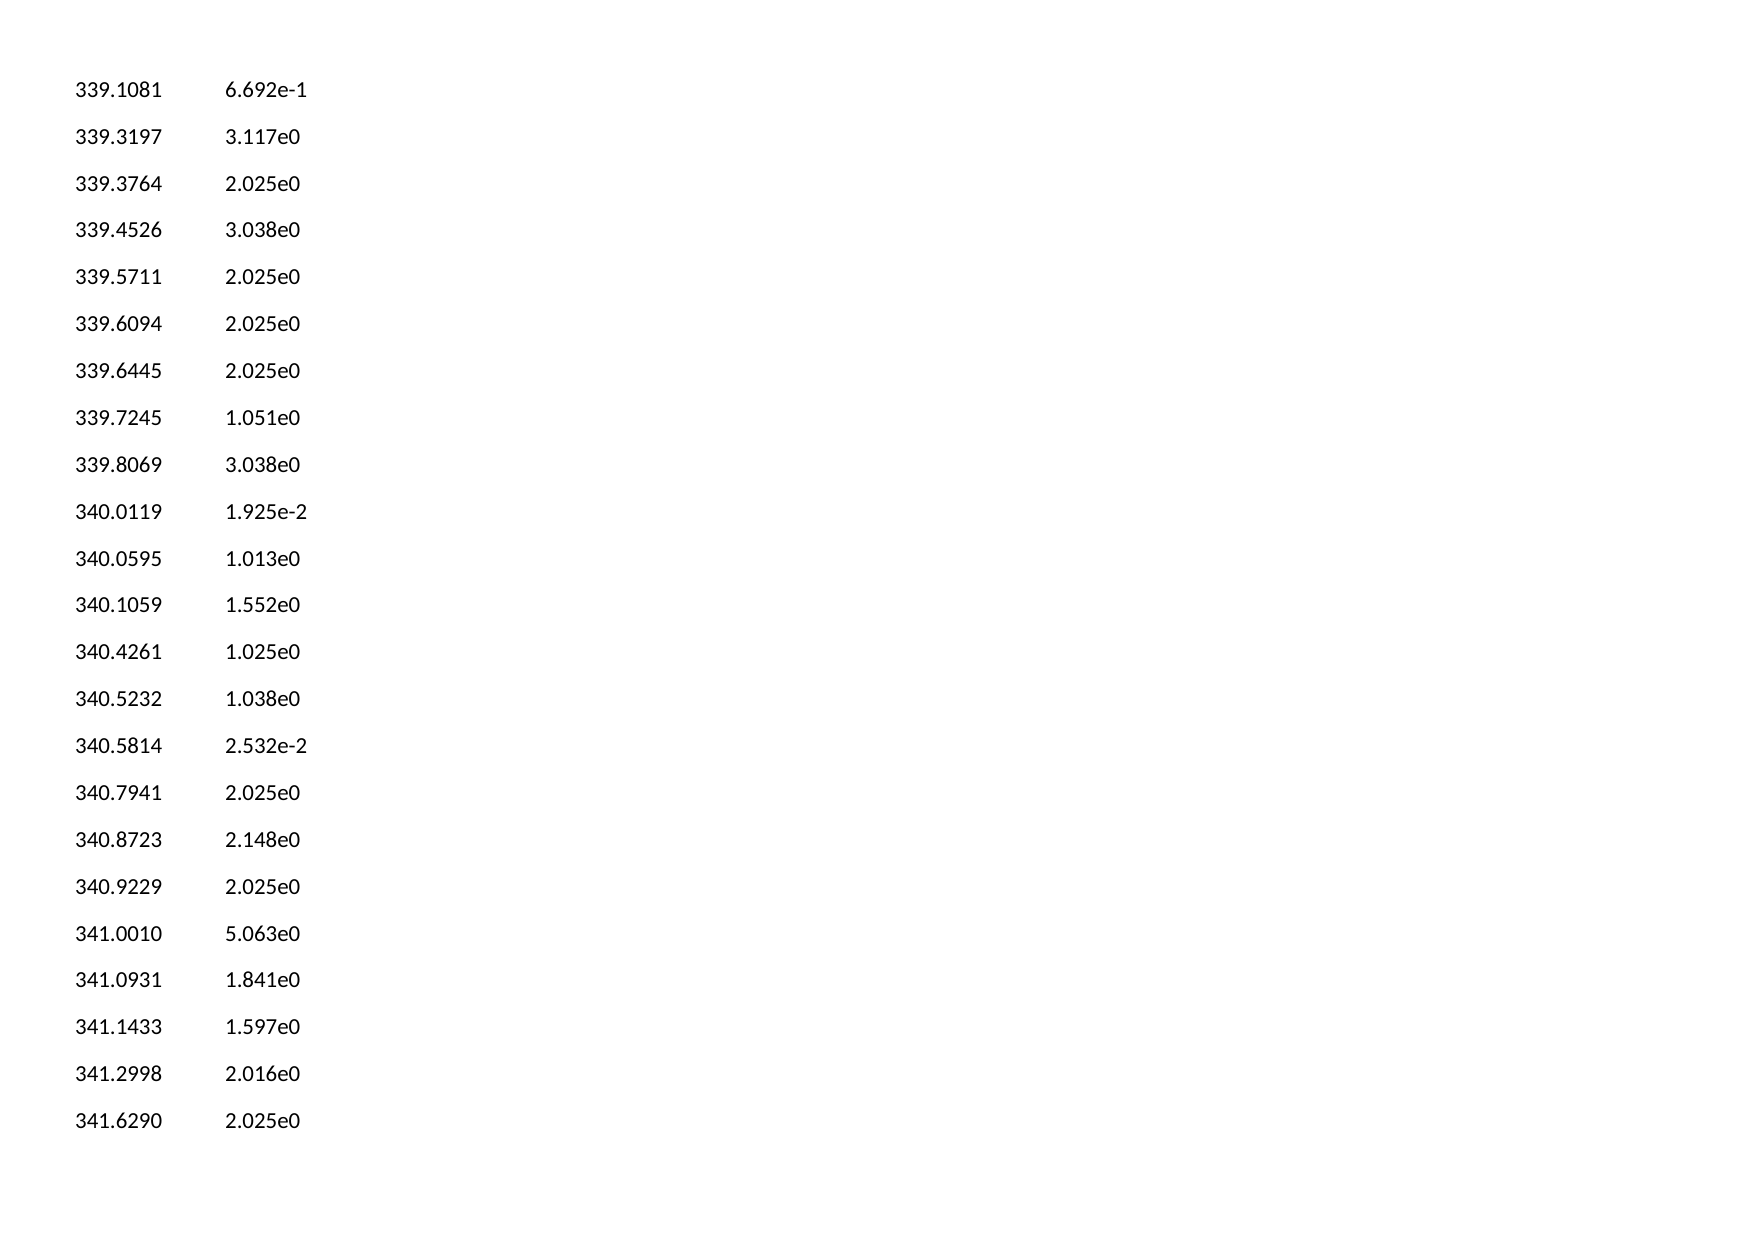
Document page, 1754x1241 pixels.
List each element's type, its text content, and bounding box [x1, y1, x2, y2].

text 340.5814 2.532e-2 [75, 731, 1679, 759]
text 341.6290 2.025e0 [75, 1106, 1679, 1134]
text 339.3764 2.025e0 [75, 169, 1679, 197]
text 341.0010 5.063e0 [75, 919, 1679, 947]
text 339.3197 3.117e0 [75, 122, 1679, 150]
text 340.0595 1.013e0 [75, 544, 1679, 572]
text 339.8069 3.038e0 [75, 450, 1679, 478]
text 340.9229 2.025e0 [75, 872, 1679, 900]
text 339.6094 2.025e0 [75, 309, 1679, 337]
text 340.5232 1.038e0 [75, 684, 1679, 712]
text 340.7941 2.025e0 [75, 778, 1679, 806]
text 339.7245 1.051e0 [75, 403, 1679, 431]
text 340.1059 1.552e0 [75, 591, 1679, 619]
text 339.4526 3.038e0 [75, 216, 1679, 244]
text 341.1433 1.597e0 [75, 1012, 1679, 1041]
text 339.1081 6.692e-1 [75, 75, 1679, 103]
text 341.2998 2.016e0 [75, 1059, 1679, 1087]
text 339.6445 2.025e0 [75, 356, 1679, 384]
text 340.4261 1.025e0 [75, 637, 1679, 666]
text 340.0119 1.925e-2 [75, 497, 1679, 525]
text 341.0931 1.841e0 [75, 966, 1679, 994]
text 340.8723 2.148e0 [75, 825, 1679, 853]
text 339.5711 2.025e0 [75, 262, 1679, 291]
